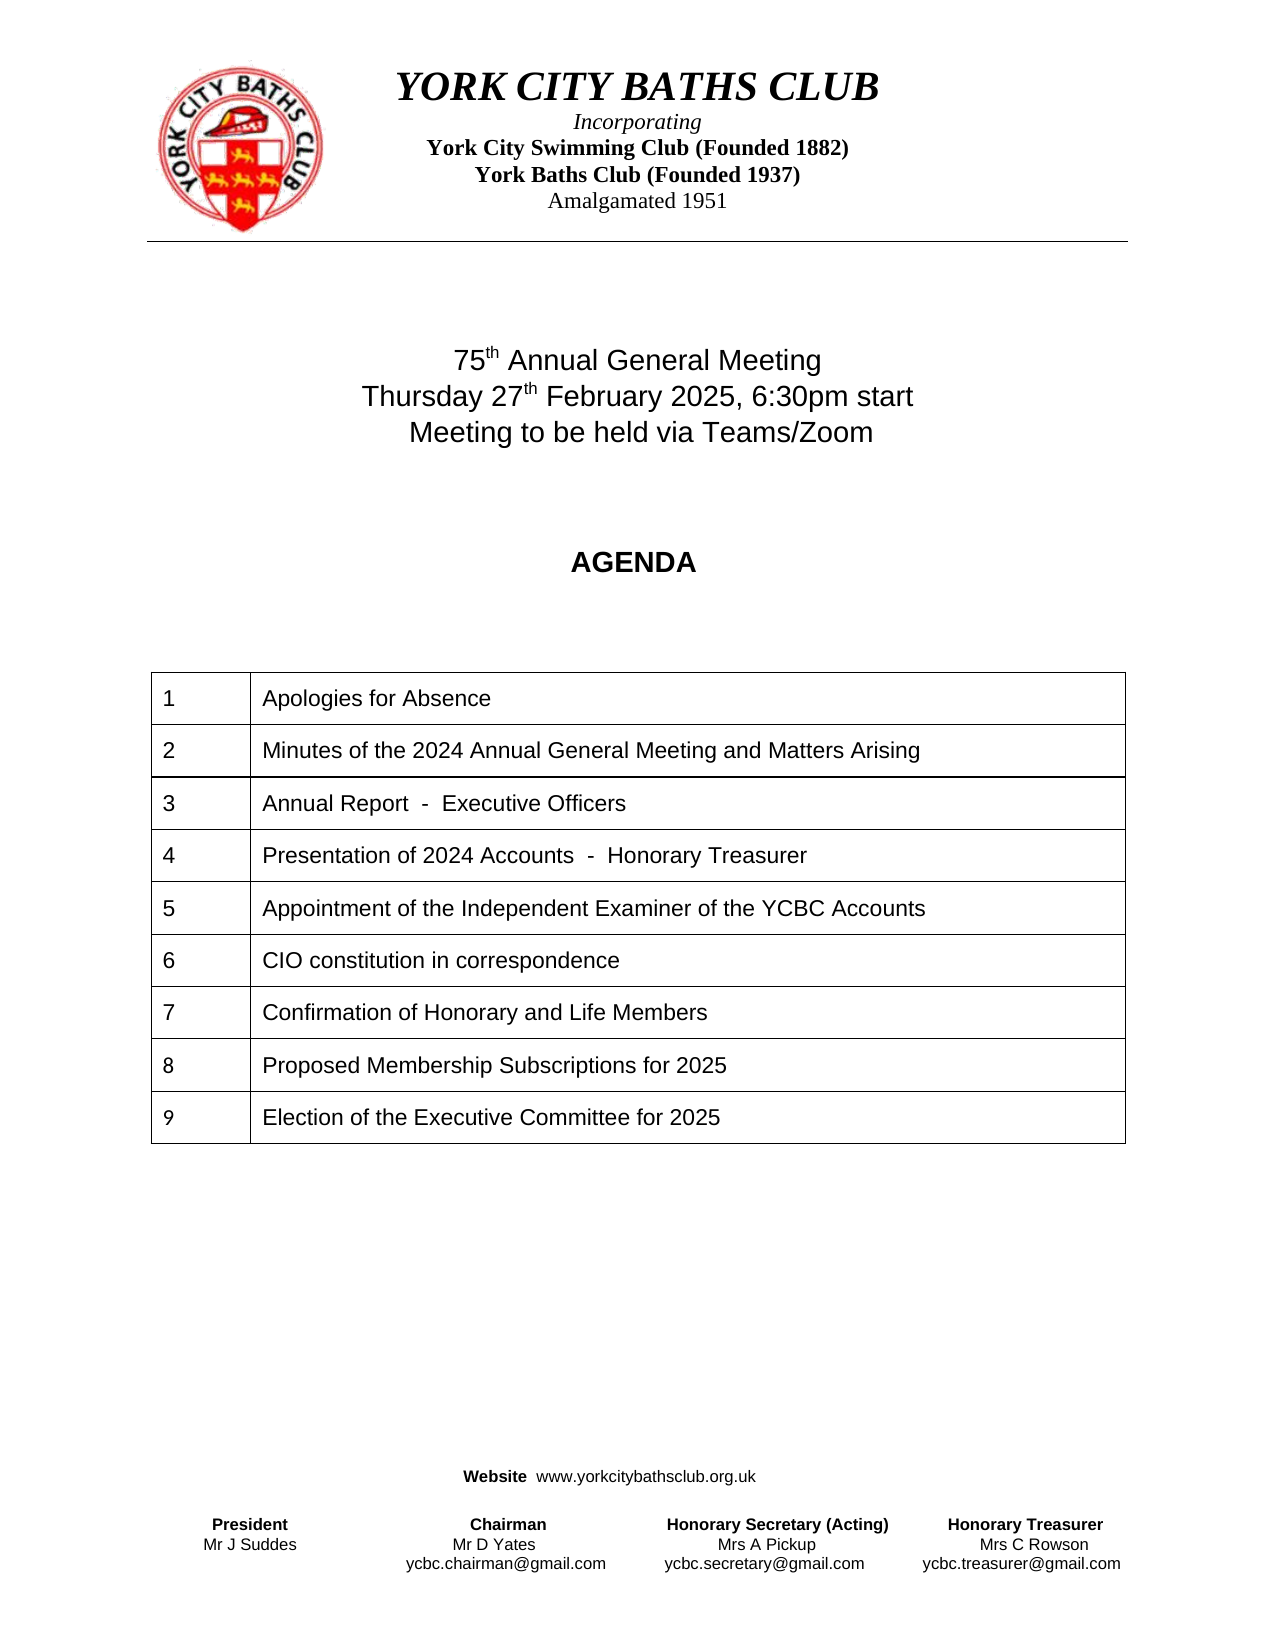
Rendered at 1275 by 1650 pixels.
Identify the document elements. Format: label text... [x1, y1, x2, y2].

table_cell 9 [152, 1092, 250, 1143]
text AGENDA [94, 545, 1126, 578]
table_cell Election of the Executive Committee for 2025 [251, 1092, 1125, 1143]
table_header 1 [152, 673, 250, 724]
table_cell Minutes of the 2024 Annual General Meeting and Matters Arising [251, 725, 1125, 776]
table_cell Appointment of the Independent Examiner of the YCBC Accounts [251, 882, 1125, 934]
table_header Apologies for Absence [251, 673, 1125, 724]
table_cell CIO constitution in correspondence [251, 935, 1125, 986]
text Meeting to be held via Teams/Zoom [306, 415, 977, 448]
table_cell Presentation of 2024 Accounts - Honorary Treasurer [251, 830, 1125, 881]
table_cell 3 [152, 778, 250, 829]
table_cell 2 [152, 725, 250, 776]
text 75th Annual General Meeting [306, 343, 969, 377]
table_cell Proposed Membership Subscriptions for 2025 [251, 1039, 1125, 1091]
table_cell 4 [152, 830, 250, 881]
picture [155, 60, 336, 241]
table_cell 8 [152, 1039, 250, 1091]
table_cell 7 [152, 987, 250, 1038]
table_cell 5 [152, 882, 250, 934]
table_cell 6 [152, 935, 250, 986]
table_cell Confirmation of Honorary and Life Members [251, 987, 1125, 1038]
table_cell Annual Report - Executive Officers [251, 778, 1125, 829]
text Thursday 27th February 2025, 6:30pm start [306, 379, 969, 412]
